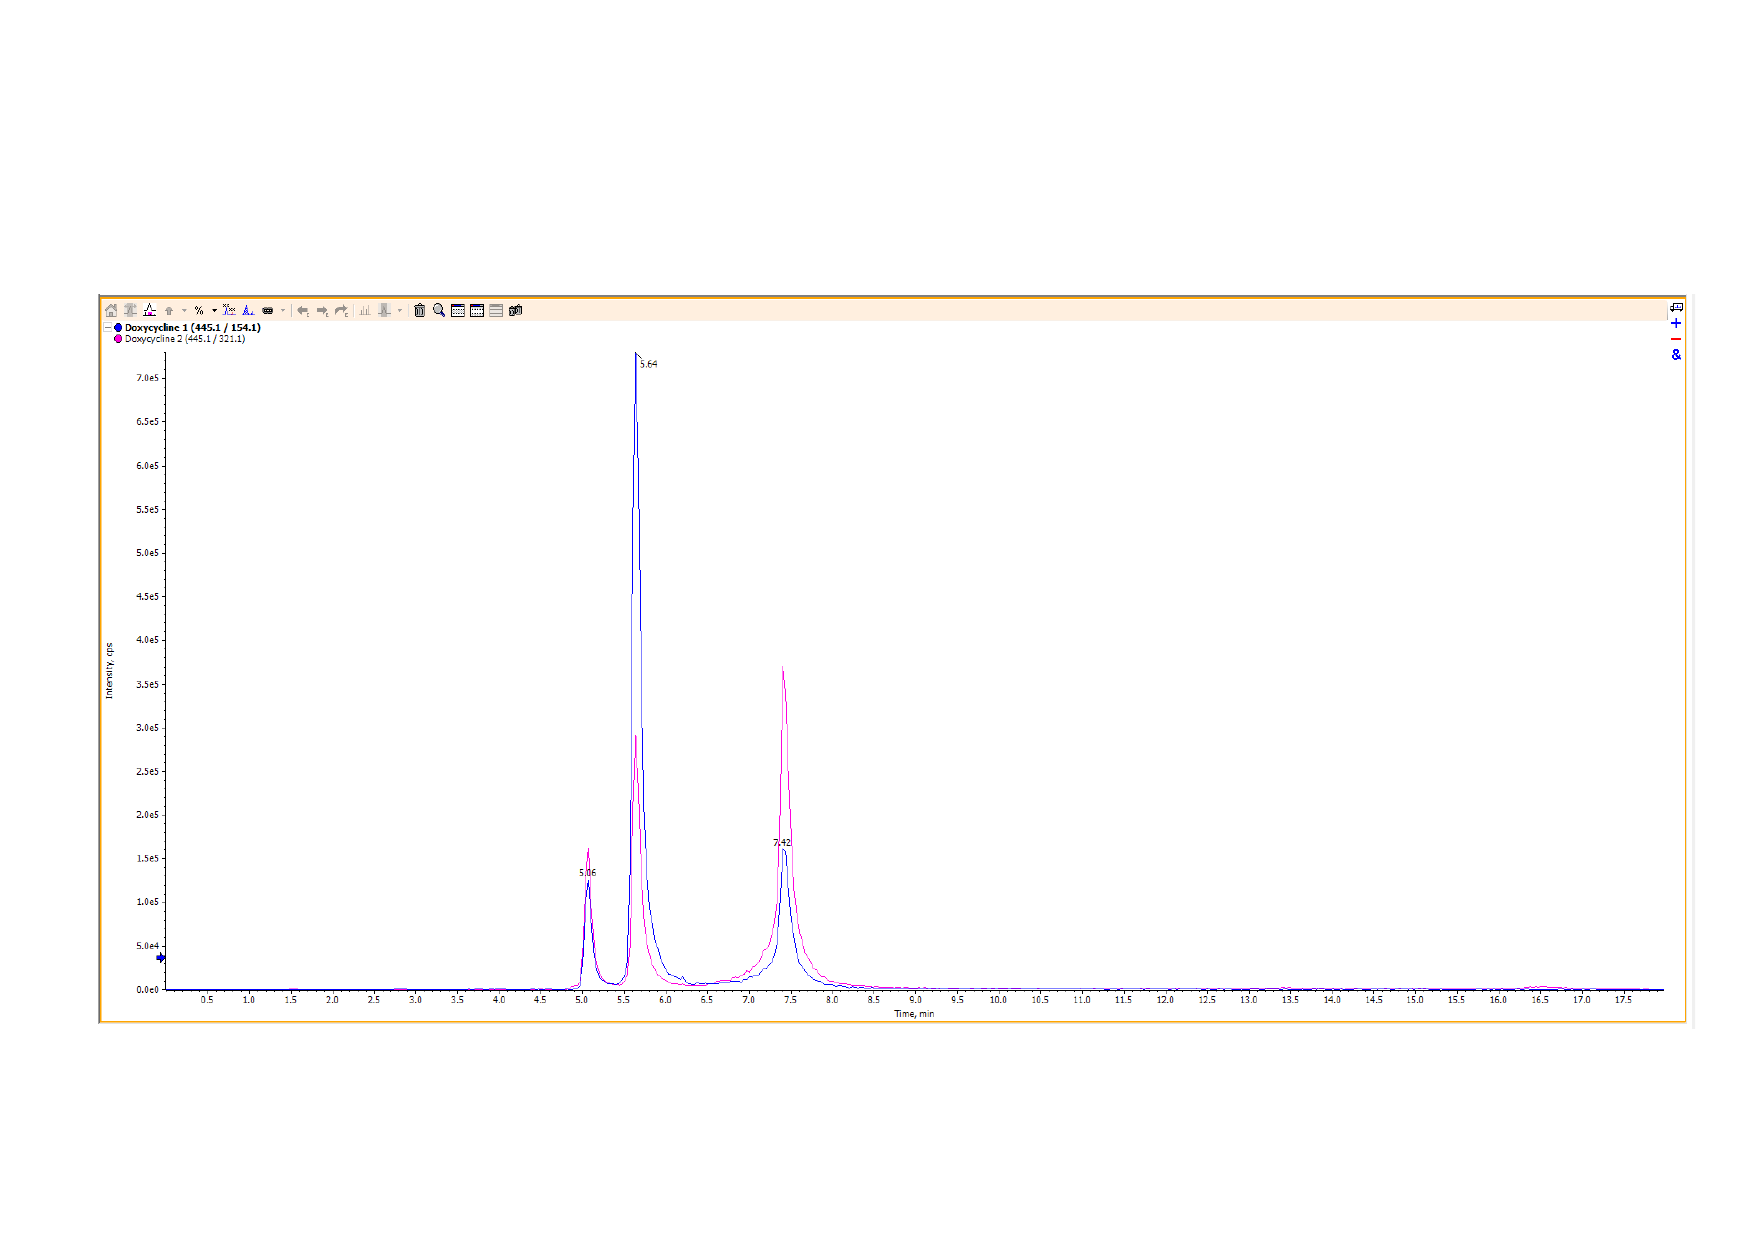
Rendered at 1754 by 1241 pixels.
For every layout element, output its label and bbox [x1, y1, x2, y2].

picture [96, 294, 1696, 1029]
